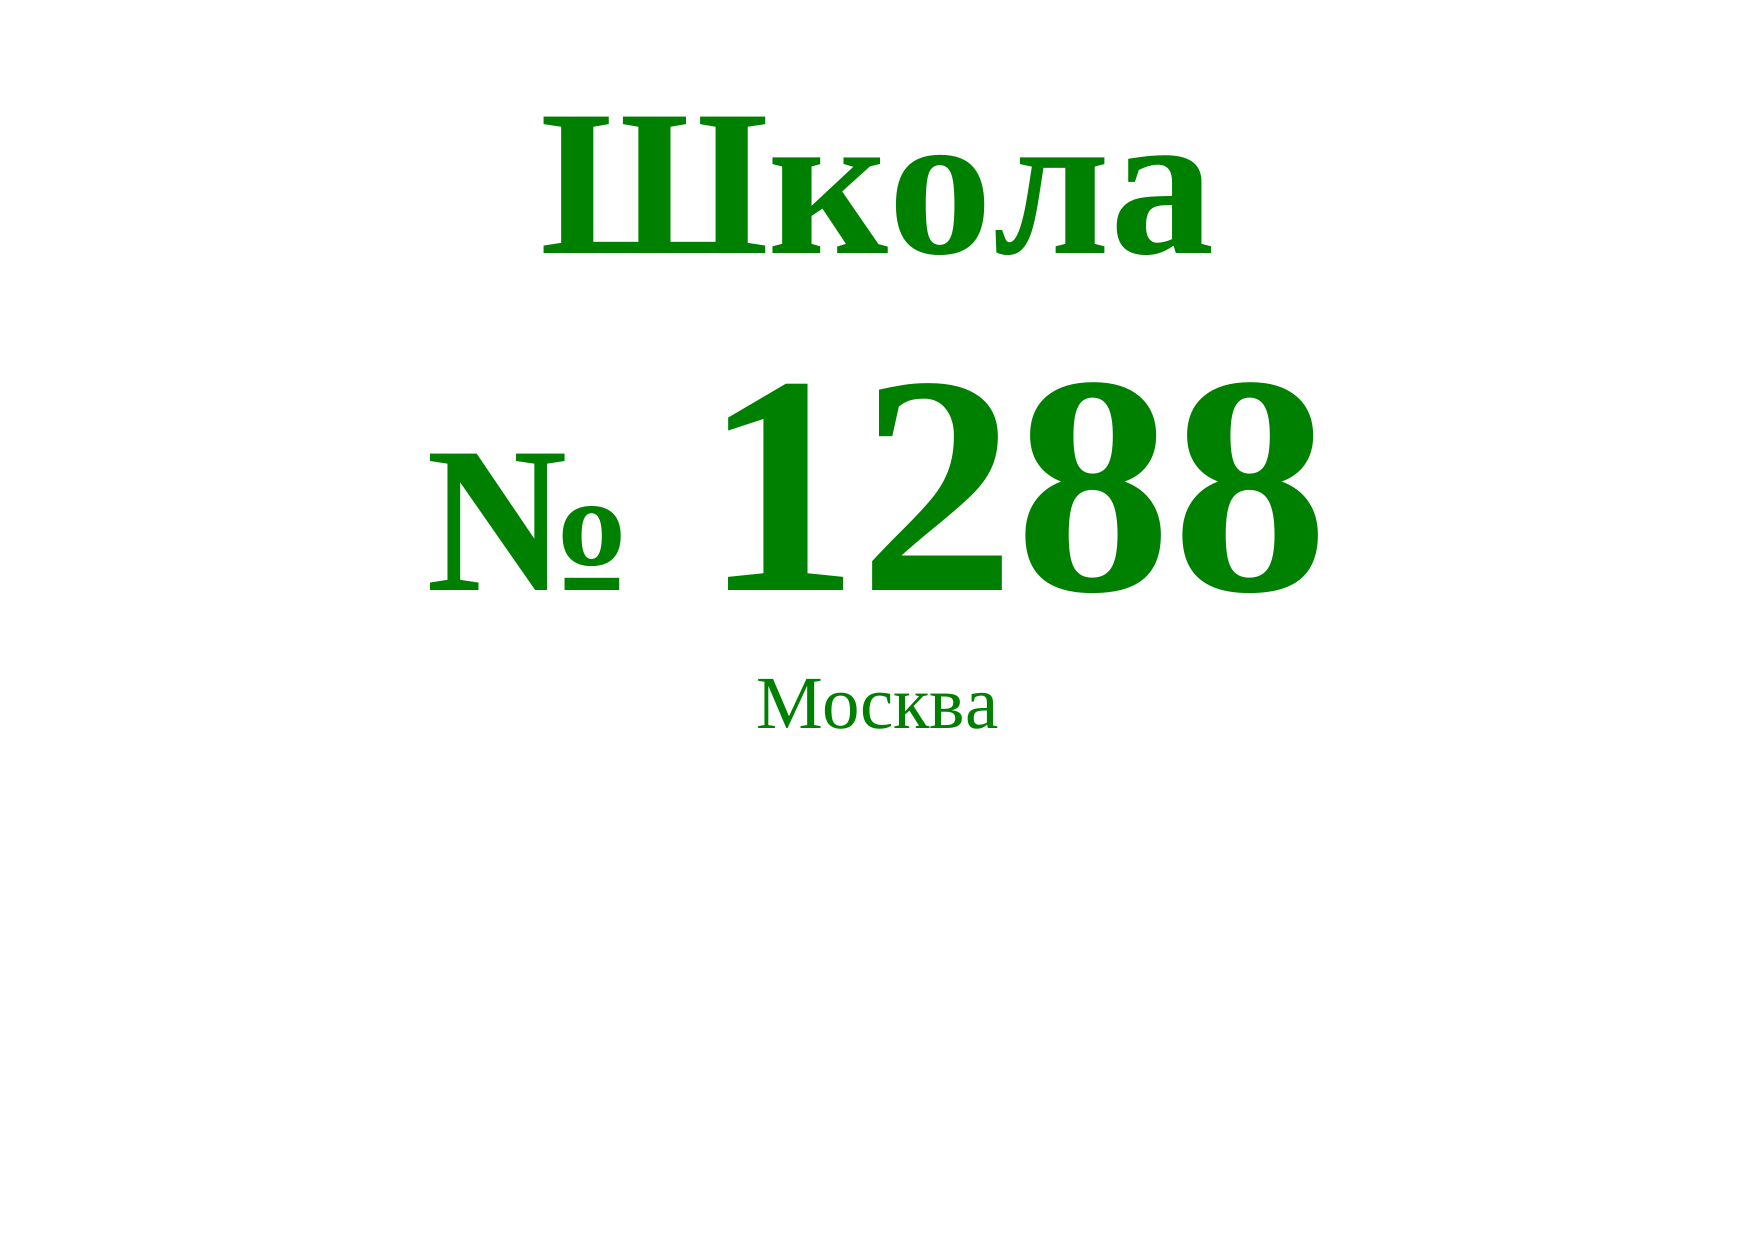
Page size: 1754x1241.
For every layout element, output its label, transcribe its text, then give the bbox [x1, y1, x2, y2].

text Москва [59, 658, 1695, 744]
text Школа [59, 59, 1695, 299]
text № 1288 [59, 299, 1695, 658]
